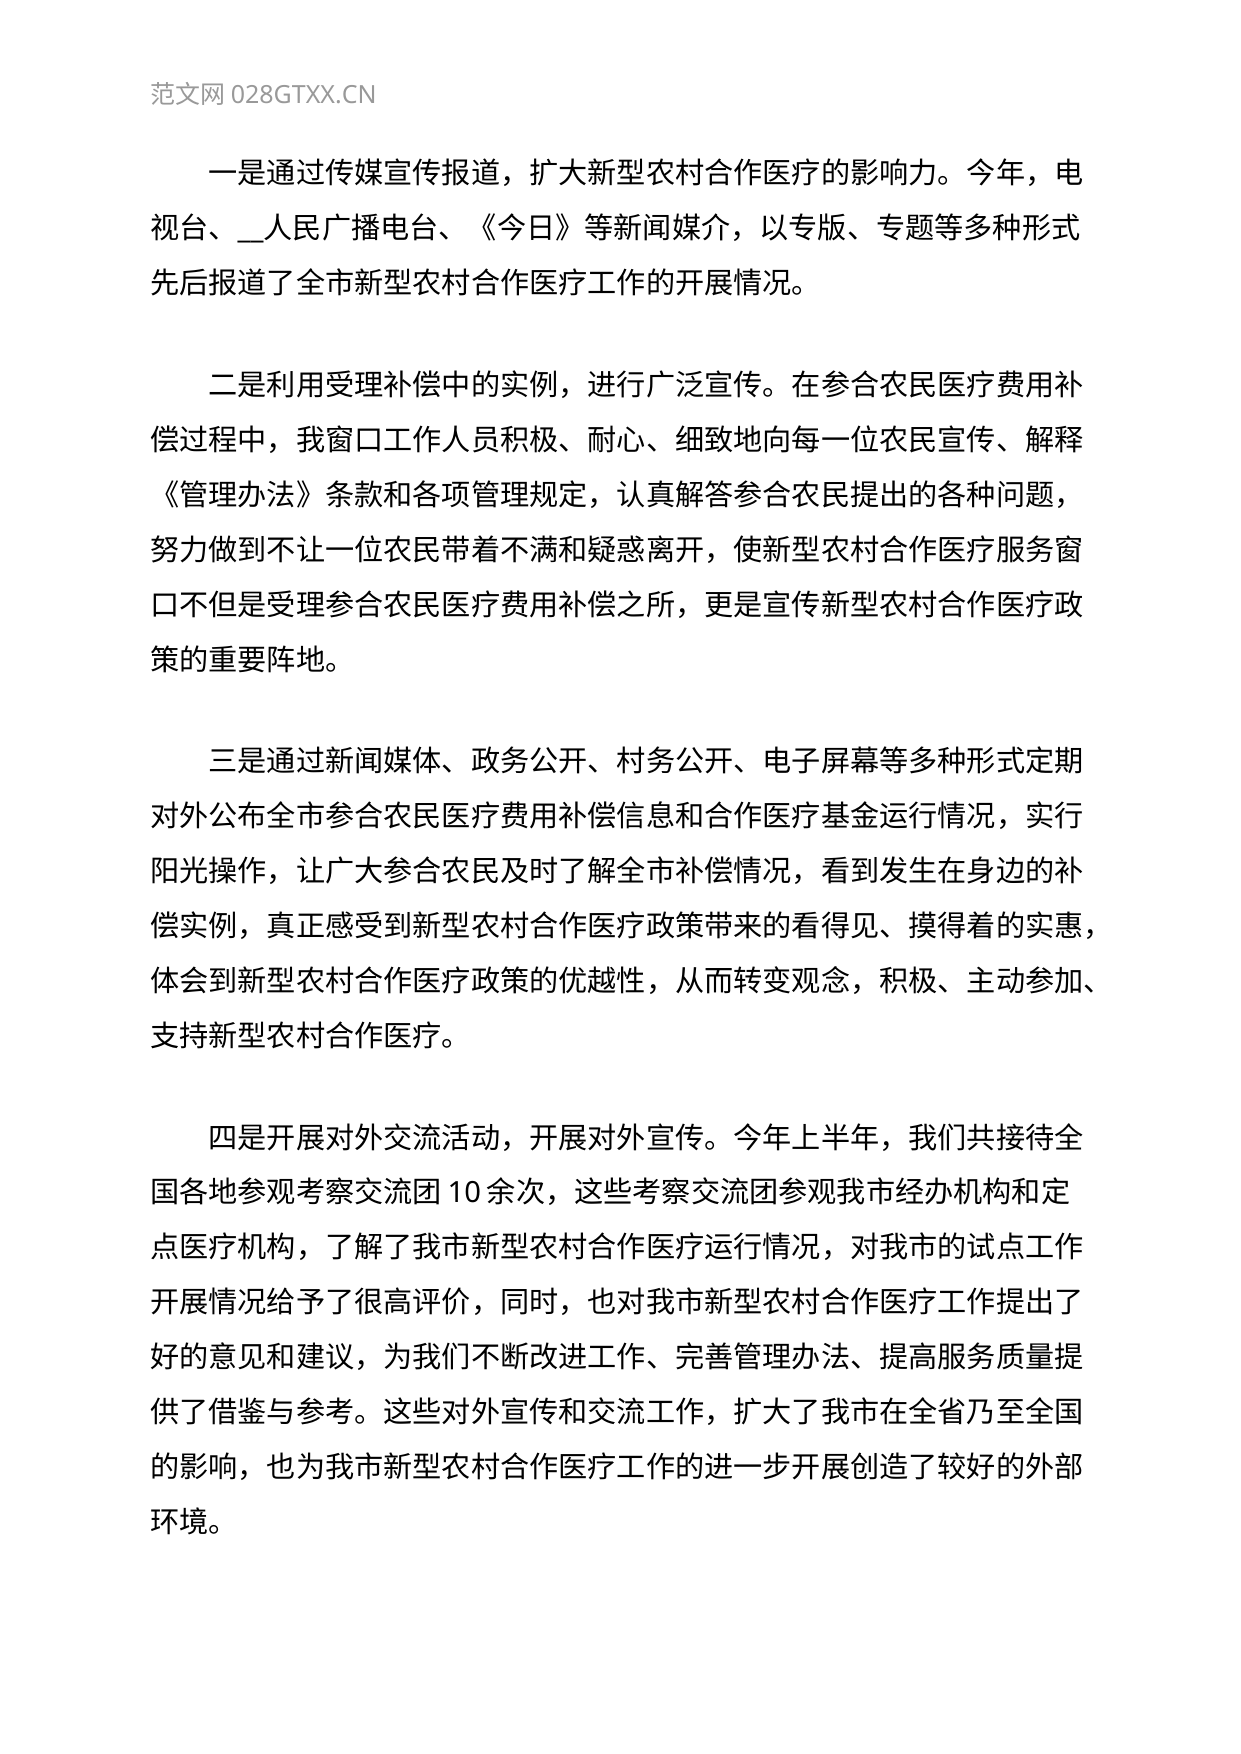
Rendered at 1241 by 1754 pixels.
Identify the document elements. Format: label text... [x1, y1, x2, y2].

text 二是利用受理补偿中的实例，进行广泛宣传。在参合农民医疗费用补偿过程中，我窗口工作人员积极、耐心、细致地向每一位农民宣传、解释《管理办法》条款和各项管理规定，认真解答参合农民提出的各种问题，努力做到不让一位农民带着不满和疑惑离开，使新型农村合作医疗服务窗口不但是受理参合农民医疗费用补偿之所，更是宣传新型农村合作医疗政策的重要阵地。 [150, 362, 1090, 678]
text 三是通过新闻媒体、政务公开、村务公开、电子屏幕等多种形式定期对外公布全市参合农民医疗费用补偿信息和合作医疗基金运行情况，实行阳光操作，让广大参合农民及时了解全市补偿情况，看到发生在身边的补偿实例，真正感受到新型农村合作医疗政策带来的看得见、摸得着的实惠，体会到新型农村合作医疗政策的优越性，从而转变观念，积极、主动参加、支持新型农村合作医疗。 [150, 738, 1090, 1055]
text 四是开展对外交流活动，开展对外宣传。今年上半年，我们共接待全国各地参观考察交流团10余次，这些考察交流团参观我市经办机构和定点医疗机构，了解了我市新型农村合作医疗运行情况，对我市的试点工作开展情况给予了很高评价，同时，也对我市新型农村合作医疗工作提出了好的意见和建议，为我们不断改进工作、完善管理办法、提高服务质量提供了借鉴与参考。这些对外宣传和交流工作，扩大了我市在全省乃至全国的影响，也为我市新型农村合作医疗工作的进一步开展创造了较好的外部环境。 [150, 1114, 1090, 1541]
text 一是通过传媒宣传报道，扩大新型农村合作医疗的影响力。今年，电视台、__人民广播电台、《今日》等新闻媒介，以专版、专题等多种形式先后报道了全市新型农村合作医疗工作的开展情况。 [150, 150, 1090, 302]
